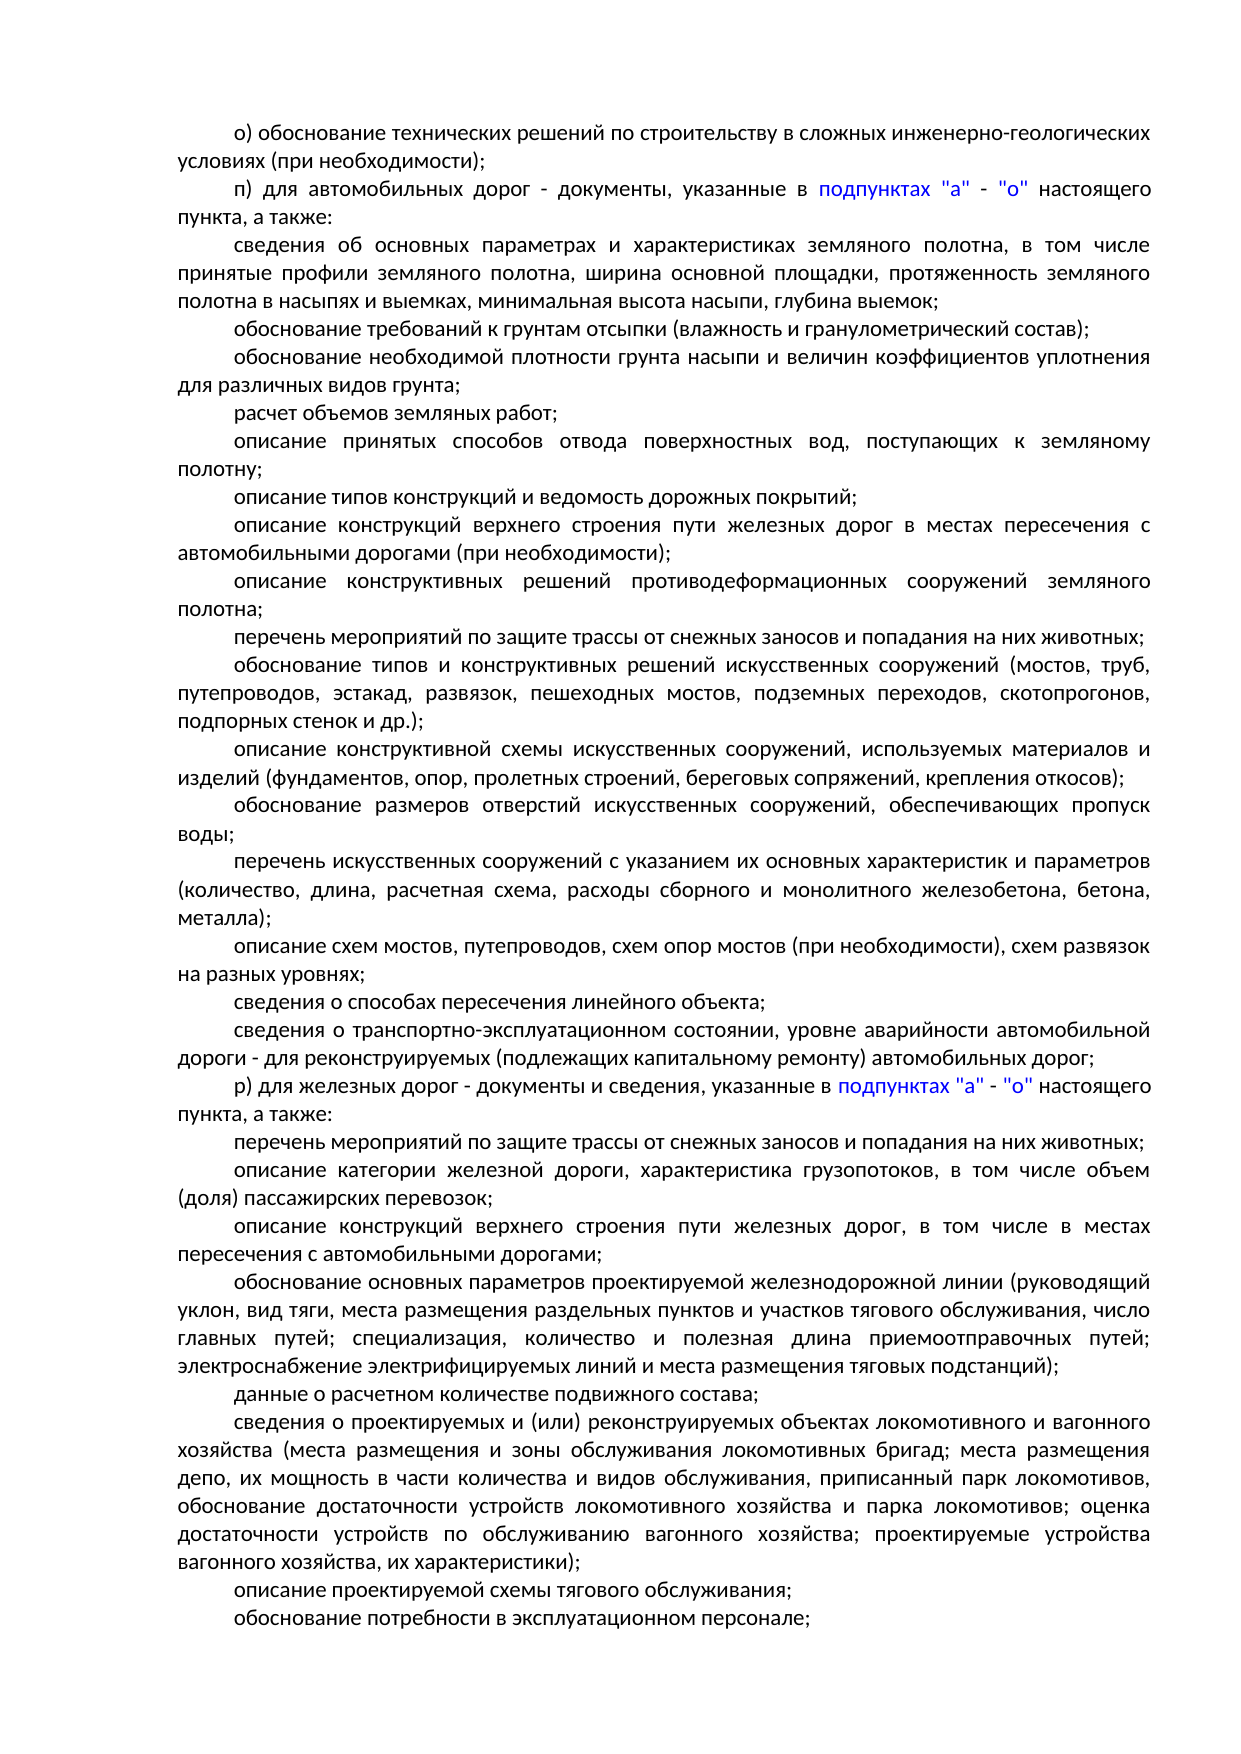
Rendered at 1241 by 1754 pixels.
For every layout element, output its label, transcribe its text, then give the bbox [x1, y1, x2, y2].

text обоснование основных параметров проектируемой железнодорожной линии (руководящий уклон, вид тяги, места размещения раздельных пунктов и участков тягового обслуживания, число главных путей; специализация, количество и полезная длина приемоотправочных путей; электроснабжение электрифицируемых линий и места размещения тяговых подстанций); [177, 1267, 1152, 1379]
text описание проектируемой схемы тягового обслуживания; [177, 1575, 1152, 1603]
text п) для автомобильных дорог - документы, указанные в подпунктах "а" - "о" настоящего пункта, а также: [177, 174, 1152, 230]
text описание категории железной дороги, характеристика грузопотоков, в том числе объем (доля) пассажирских перевозок; [177, 1155, 1152, 1211]
text описание схем мостов, путепроводов, схем опор мостов (при необходимости), схем развязок на разных уровнях; [177, 931, 1152, 987]
text описание принятых способов отвода поверхностных вод, поступающих к земляному полотну; [177, 426, 1152, 482]
text обоснование потребности в эксплуатационном персонале; [177, 1603, 1152, 1631]
text описание конструктивной схемы искусственных сооружений, используемых материалов и изделий (фундаментов, опор, пролетных строений, береговых сопряжений, крепления откосов); [177, 734, 1152, 791]
text сведения об основных параметрах и характеристиках земляного полотна, в том числе принятые профили земляного полотна, ширина основной площадки, протяженность земляного полотна в насыпях и выемках, минимальная высота насыпи, глубина выемок; [177, 230, 1152, 314]
text перечень мероприятий по защите трассы от снежных заносов и попадания на них животных; [177, 1127, 1152, 1155]
text описание конструкций верхнего строения пути железных дорог в местах пересечения с автомобильными дорогами (при необходимости); [177, 510, 1152, 566]
text сведения о проектируемых и (или) реконструируемых объектах локомотивного и вагонного хозяйства (места размещения и зоны обслуживания локомотивных бригад; места размещения депо, их мощность в части количества и видов обслуживания, приписанный парк локомотивов, обоснование достаточности устройств локомотивного хозяйства и парка локомотивов; оценка достаточности устройств по обслуживанию вагонного хозяйства; проектируемые устройства вагонного хозяйства, их характеристики); [177, 1407, 1152, 1575]
text обоснование размеров отверстий искусственных сооружений, обеспечивающих пропуск воды; [177, 791, 1152, 847]
text описание конструктивных решений противодеформационных сооружений земляного полотна; [177, 566, 1152, 622]
text сведения о транспортно-эксплуатационном состоянии, уровне аварийности автомобильной дороги - для реконструируемых (подлежащих капитальному ремонту) автомобильных дорог; [177, 1015, 1152, 1071]
text перечень искусственных сооружений с указанием их основных характеристик и параметров (количество, длина, расчетная схема, расходы сборного и монолитного железобетона, бетона, металла); [177, 847, 1152, 931]
text описание типов конструкций и ведомость дорожных покрытий; [177, 482, 1152, 510]
text обоснование типов и конструктивных решений искусственных сооружений (мостов, труб, путепроводов, эстакад, развязок, пешеходных мостов, подземных переходов, скотопрогонов, подпорных стенок и др.); [177, 651, 1152, 734]
text расчет объемов земляных работ; [177, 398, 1152, 426]
text сведения о способах пересечения линейного объекта; [177, 987, 1152, 1015]
text обоснование требований к грунтам отсыпки (влажность и гранулометрический состав); [177, 314, 1152, 342]
text перечень мероприятий по защите трассы от снежных заносов и попадания на них животных; [177, 622, 1152, 651]
text обоснование необходимой плотности грунта насыпи и величин коэффициентов уплотнения для различных видов грунта; [177, 342, 1152, 398]
text о) обоснование технических решений по строительству в сложных инженерно-геологических условиях (при необходимости); [177, 118, 1152, 174]
text описание конструкций верхнего строения пути железных дорог, в том числе в местах пересечения с автомобильными дорогами; [177, 1211, 1152, 1267]
text р) для железных дорог - документы и сведения, указанные в подпунктах "а" - "о" настоящего пункта, а также: [177, 1071, 1152, 1127]
text данные о расчетном количестве подвижного состава; [177, 1379, 1152, 1407]
